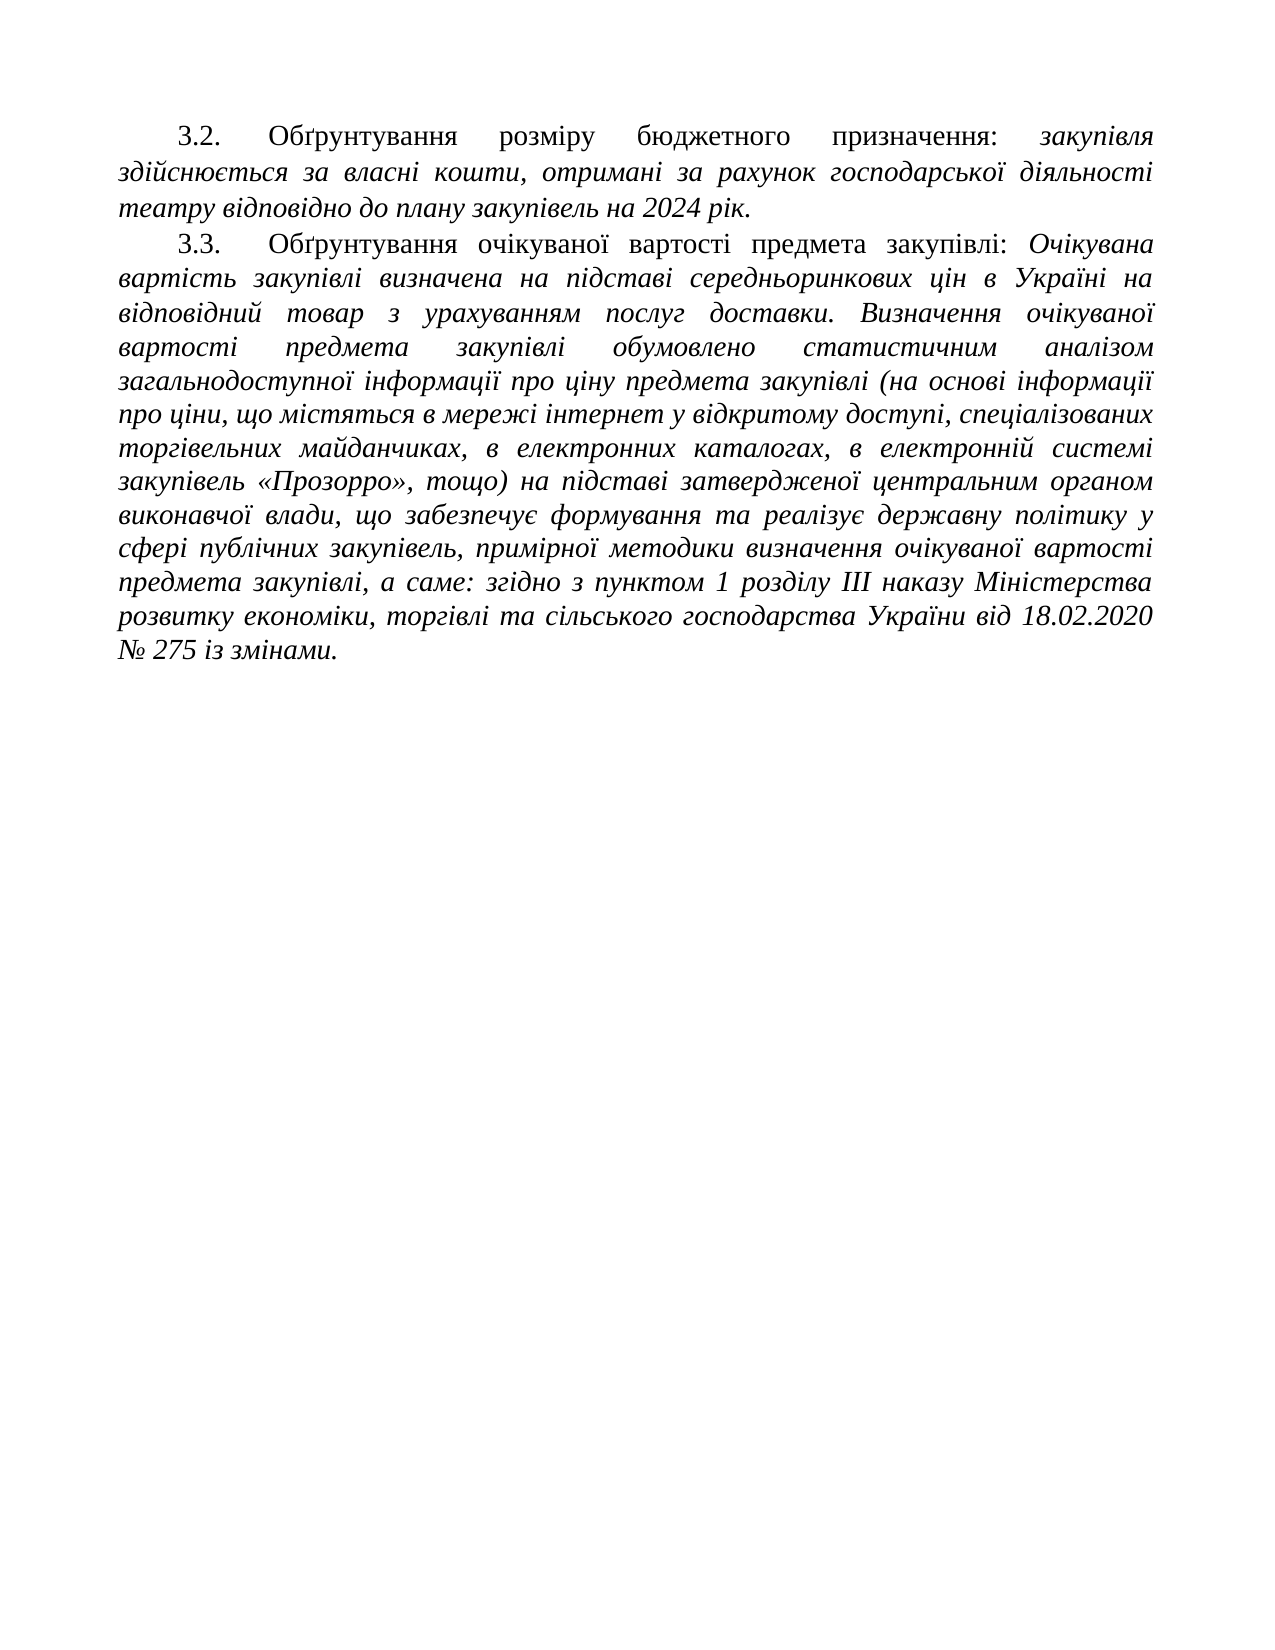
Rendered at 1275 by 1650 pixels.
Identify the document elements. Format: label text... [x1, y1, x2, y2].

list Обґрунтування розміру бюджетного призначення: закупівля здійснюється за власні кошти, отримані за рахунок господарської діяльності театру відповідно до плану закупівель на 2024 рік. [118, 118, 1157, 224]
list Обґрунтування очікуваної вартості предмета закупівлі: Очікувана вартість закупівлі визначена на підставі середньоринкових цін в Україні на відповідний товар з урахуванням послуг доставки. Визначення очікуваної вартості предмета закупівлі обумовлено статистичним аналізом загальнодоступної інформації про ціну предмета закупівлі (на основі інформації про ціни, що містяться в мережі інтернет у відкритому доступі, спеціалізованих торгівельних майданчиках, в електронних каталогах, в електронній системі закупівель «Прозорро», тощо) на підставі затвердженої центральним органом виконавчої влади, що забезпечує формування та реалізує державну політику у сфері публічних закупівель, примірної методики визначення очікуваної вартості предмета закупівлі, а саме: згідно з пунктом 1 розділу ІІІ наказу Міністерства розвитку економіки, торгівлі та сільського господарства України від 18.02.2020 № 275 із змінами. [118, 227, 1157, 667]
